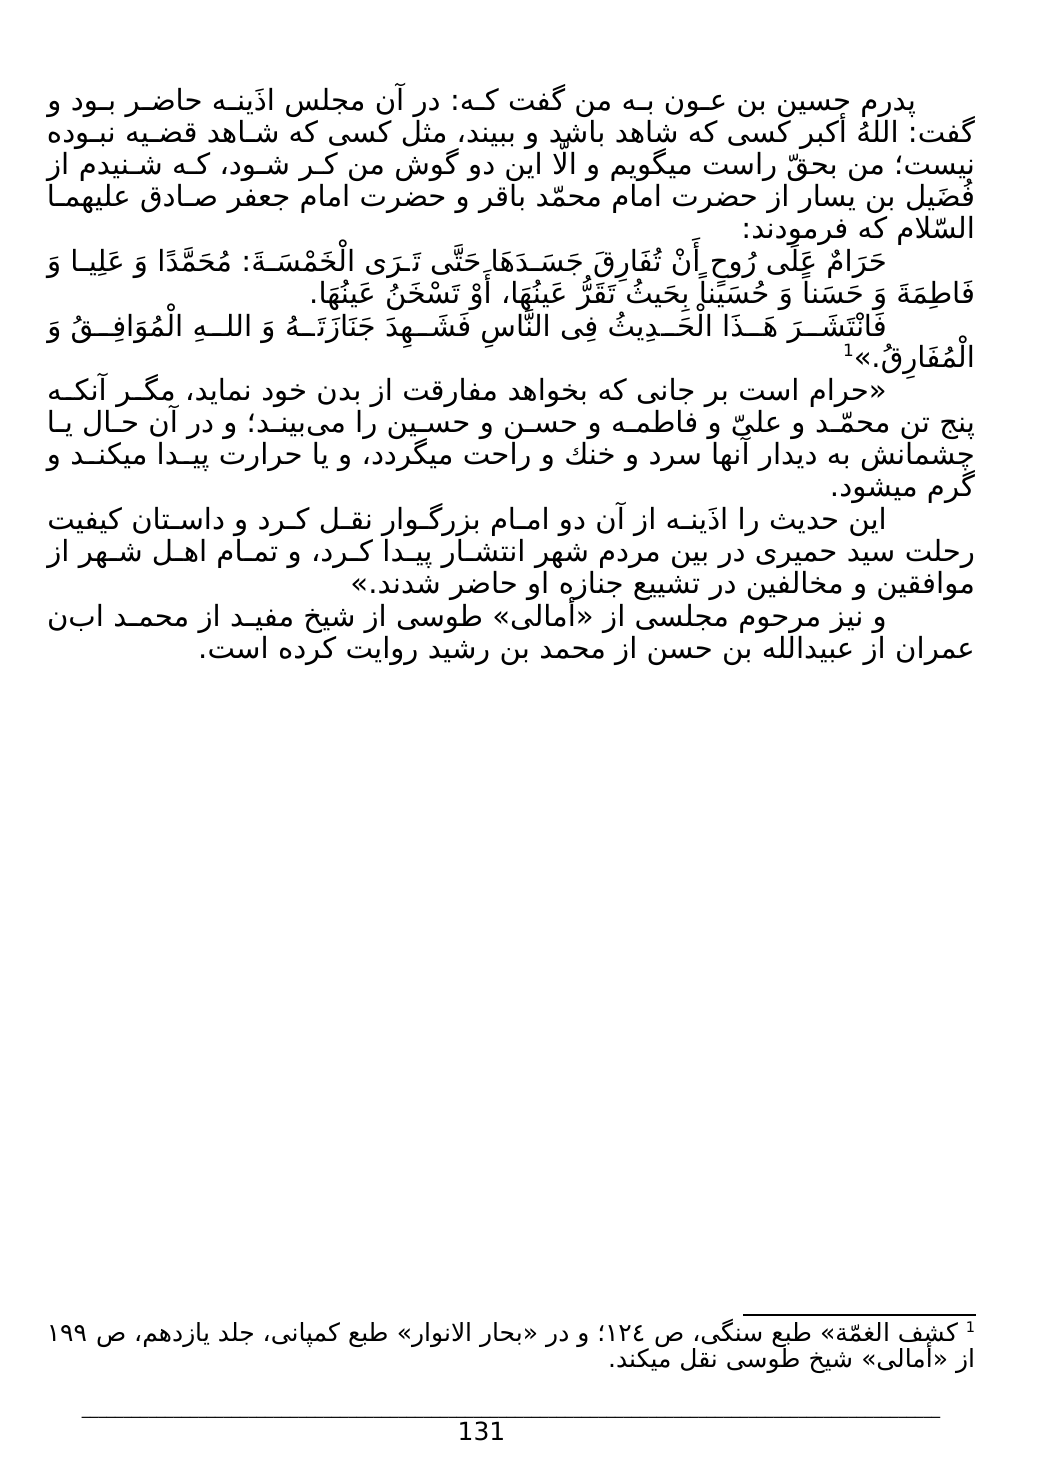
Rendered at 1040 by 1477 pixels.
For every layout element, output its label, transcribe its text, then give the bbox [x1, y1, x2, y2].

text این حدیث را اذَینه از آن دو امام بزرگوار نقل كرد و داستان كیفیت رحلت سید حمیرى در بین مردم شهر انتشار پیدا كرد، و تمام اهل شهر از موافقین و مخالفین در تشییع جنازه او حاضر شدند.» [47, 504, 975, 601]
text حَرَامٌ عَلَى رُوحٍ أَنْ تُفَارِقَ جَسَدَهَا حَتَّى تَرَى الْخَمْسَةَ: مُحَمَّدًا وَ عَلِیا وَ فَاطِمَةَ وَ حَسَناً وَ حُسَیناً بِحَیثُ تَقَرُّ عَینُهَا، أَوْ تَسْخَنُ عَینُهَا. [47, 246, 975, 310]
text و نیز مرحوم مجلسى از «أمالى» طوسى از شیخ مفید از محمد اب‌ن عمران از عبیدالله بن حسن از محمد بن رشید روایت كرده است. [47, 601, 975, 665]
text «حرام است بر جانى كه بخواهد مفارقت از بدن خود نماید، مگر آنكه پنج تن محمّد و علىّ و فاطمه و حسن و حسین را مى‌بیند؛ و در آن حال یا چشمانش به دیدار آنها سرد و خنك و راحت میگردد، و یا حرارت پیدا میكند و گرم میشود. [47, 375, 975, 504]
text پدرم حسین بن عون به من گفت كه: در آن مجلس اذَینه حاضر بود و گفت: اللهُ أكبر كسى كه شاهد باشد و ببیند، مثل كسى كه شاهد قضیه نبوده نیست؛ من بحقّ راست میگویم و الّا این دو گوش من كر شود، كه شنیدم از فُضَیل بن یسار از حضرت امام محمّد باقر و حضرت امام جعفر صادق علیهما السّلام كه فرمودند: [47, 84, 975, 246]
text فَانْتَشَرَ هَذَا الْحَدِیثُ فِى النَّاسِ فَشَهِدَ جَنَازَتَهُ وَ اللهِ الْمُوَافِقُ وَ الْمُفَارِقُ.» [47, 310, 975, 375]
